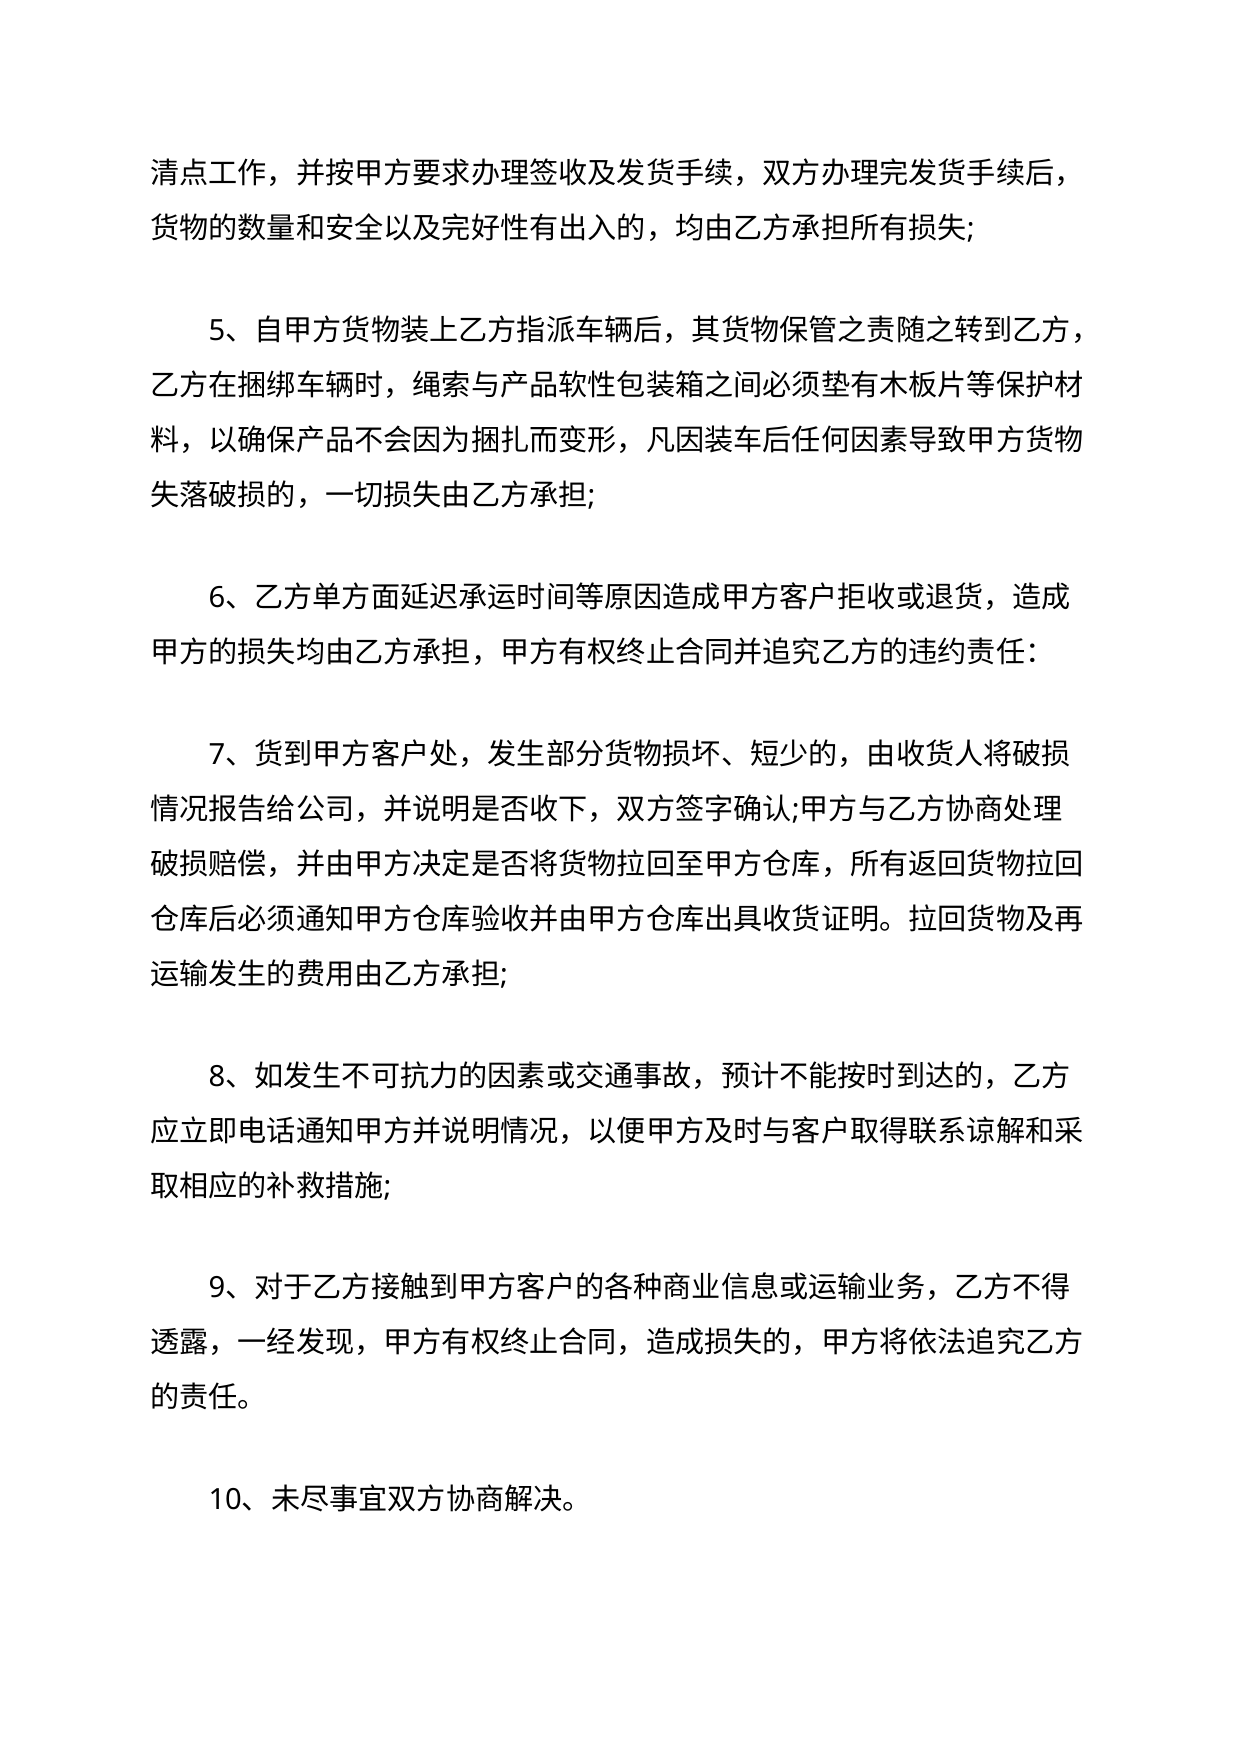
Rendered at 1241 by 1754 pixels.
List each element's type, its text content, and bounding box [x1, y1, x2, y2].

text 8、如发生不可抗力的因素或交通事故，预计不能按时到达的，乙方应立即电话通知甲方并说明情况，以便甲方及时与客户取得联系谅解和采取相应的补救措施; [150, 1052, 1090, 1204]
text 9、对于乙方接触到甲方客户的各种商业信息或运输业务，乙方不得透露，一经发现，甲方有权终止合同，造成损失的，甲方将依法追究乙方的责任。 [150, 1264, 1090, 1416]
text 10、未尽事宜双方协商解决。 [150, 1476, 1090, 1518]
text 6、乙方单方面延迟承运时间等原因造成甲方客户拒收或退货，造成甲方的损失均由乙方承担，甲方有权终止合同并追究乙方的违约责任： [150, 574, 1090, 671]
text 5、自甲方货物装上乙方指派车辆后，其货物保管之责随之转到乙方，乙方在捆绑车辆时，绳索与产品软性包装箱之间必须垫有木板片等保护材料，以确保产品不会因为捆扎而变形，凡因装车后任何因素导致甲方货物失落破损的，一切损失由乙方承担; [150, 307, 1090, 514]
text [150, 150, 1090, 247]
text 7、货到甲方客户处，发生部分货物损坏、短少的，由收货人将破损情况报告给公司，并说明是否收下，双方签字确认;甲方与乙方协商处理破损赔偿，并由甲方决定是否将货物拉回至甲方仓库，所有返回货物拉回仓库后必须通知甲方仓库验收并由甲方仓库出具收货证明。拉回货物及再运输发生的费用由乙方承担; [150, 730, 1090, 993]
